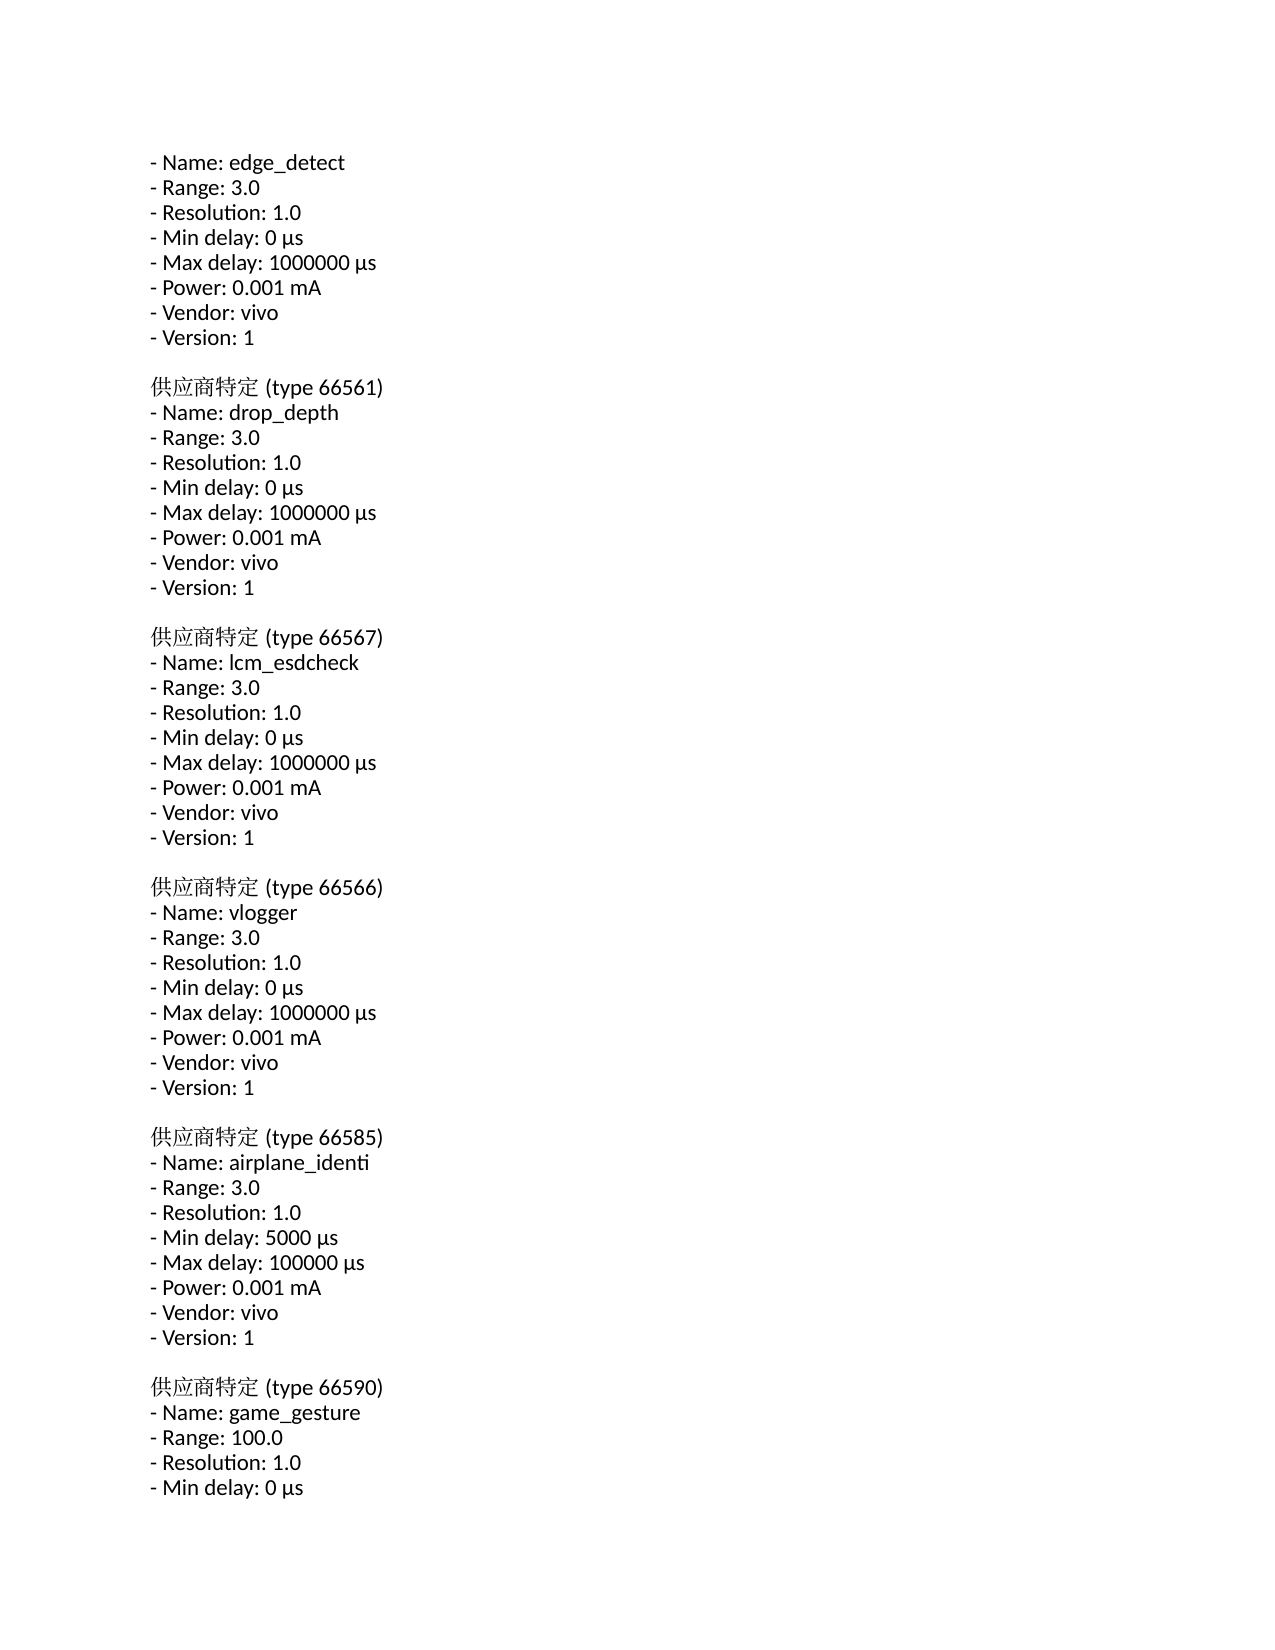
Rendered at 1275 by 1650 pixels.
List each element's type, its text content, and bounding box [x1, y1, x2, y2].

text 供应商特定 (type 66585) [150, 1125, 1125, 1150]
text - Power: 0.001 mA [150, 525, 1125, 550]
text - Version: 1 [150, 1325, 1125, 1350]
text - Version: 1 [150, 575, 1125, 600]
text - Resolution: 1.0 [150, 700, 1125, 725]
text - Name: game_gesture [150, 1400, 1125, 1425]
text - Min delay: 0 µs [150, 225, 1125, 250]
text - Max delay: 1000000 µs [150, 1000, 1125, 1025]
text - Range: 3.0 [150, 675, 1125, 700]
text - Resolution: 1.0 [150, 1200, 1125, 1225]
text - Power: 0.001 mA [150, 1275, 1125, 1300]
text - Resolution: 1.0 [150, 450, 1125, 475]
text - Range: 100.0 [150, 1425, 1125, 1450]
text - Power: 0.001 mA [150, 275, 1125, 300]
text - Vendor: vivo [150, 550, 1125, 575]
text - Resolution: 1.0 [150, 1450, 1125, 1475]
text - Name: airplane_identi [150, 1150, 1125, 1175]
text - Max delay: 1000000 µs [150, 250, 1125, 275]
text - Max delay: 100000 µs [150, 1250, 1125, 1275]
text - Range: 3.0 [150, 425, 1125, 450]
text - Version: 1 [150, 1075, 1125, 1100]
text - Name: vlogger [150, 900, 1125, 925]
text - Resolution: 1.0 [150, 200, 1125, 225]
text - Vendor: vivo [150, 300, 1125, 325]
text - Vendor: vivo [150, 1050, 1125, 1075]
text - Range: 3.0 [150, 925, 1125, 950]
text - Name: edge_detect [150, 150, 1125, 175]
text - Min delay: 0 µs [150, 475, 1125, 500]
text - Version: 1 [150, 825, 1125, 850]
text - Min delay: 0 µs [150, 1475, 1125, 1500]
text - Max delay: 1000000 µs [150, 500, 1125, 525]
text 供应商特定 (type 66567) [150, 625, 1125, 650]
text - Resolution: 1.0 [150, 950, 1125, 975]
text - Power: 0.001 mA [150, 1025, 1125, 1050]
text - Min delay: 5000 µs [150, 1225, 1125, 1250]
text - Min delay: 0 µs [150, 975, 1125, 1000]
text - Power: 0.001 mA [150, 775, 1125, 800]
text - Name: lcm_esdcheck [150, 650, 1125, 675]
text - Range: 3.0 [150, 1175, 1125, 1200]
text - Min delay: 0 µs [150, 725, 1125, 750]
text 供应商特定 (type 66566) [150, 875, 1125, 900]
text - Range: 3.0 [150, 175, 1125, 200]
text 供应商特定 (type 66561) [150, 375, 1125, 400]
text - Version: 1 [150, 325, 1125, 350]
text - Vendor: vivo [150, 1300, 1125, 1325]
text 供应商特定 (type 66590) [150, 1375, 1125, 1400]
text - Max delay: 1000000 µs [150, 750, 1125, 775]
text - Vendor: vivo [150, 800, 1125, 825]
text - Name: drop_depth [150, 400, 1125, 425]
